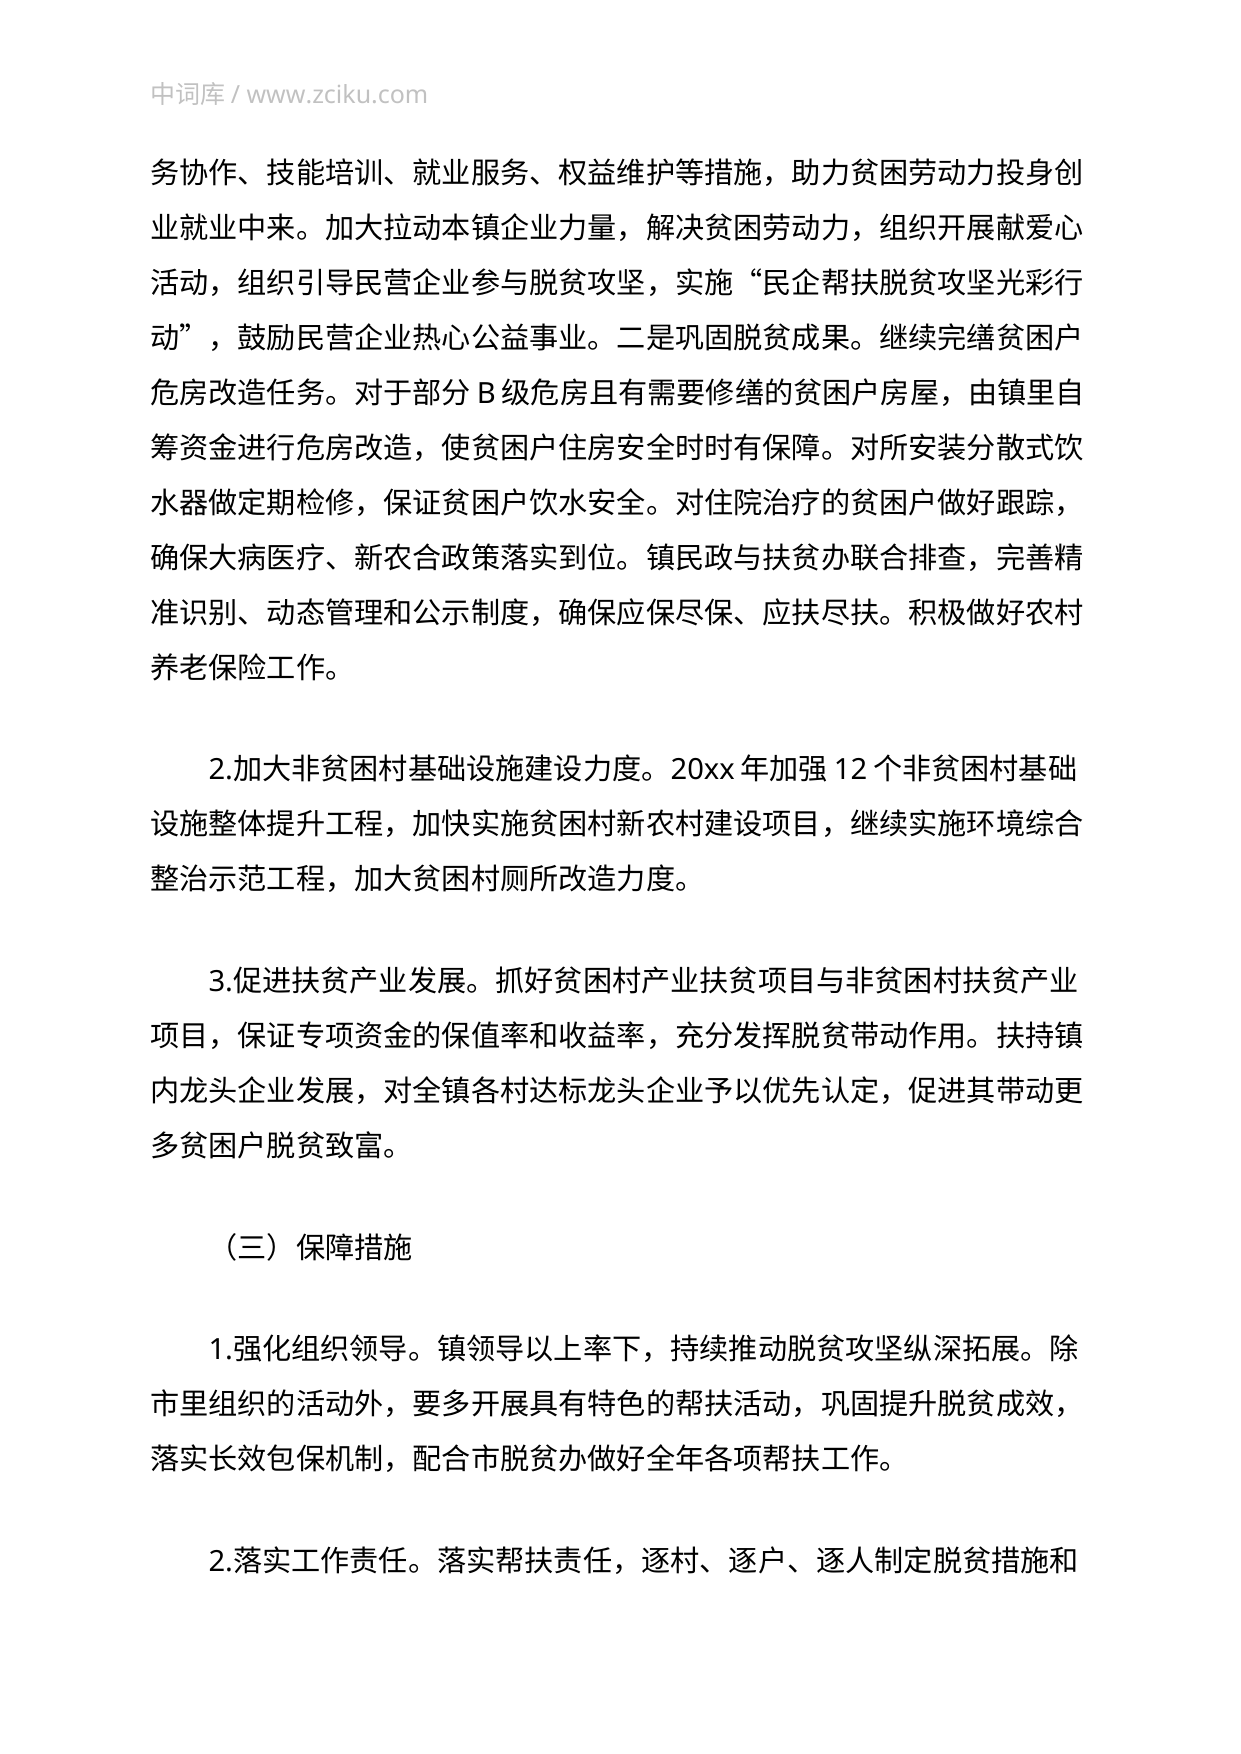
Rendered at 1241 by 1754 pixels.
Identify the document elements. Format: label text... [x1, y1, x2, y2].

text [150, 1538, 1090, 1580]
text 1.强化组织领导。镇领导以上率下，持续推动脱贫攻坚纵深拓展。除市里组织的活动外，要多开展具有特色的帮扶活动，巩固提升脱贫成效，落实长效包保机制，配合市脱贫办做好全年各项帮扶工作。 [150, 1326, 1090, 1478]
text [150, 150, 1090, 686]
text 2.加大非贫困村基础设施建设力度。20xx年加强12个非贫困村基础设施整体提升工程，加快实施贫困村新农村建设项目，继续实施环境综合整治示范工程，加大贫困村厕所改造力度。 [150, 746, 1090, 898]
text 3.促进扶贫产业发展。抓好贫困村产业扶贫项目与非贫困村扶贫产业项目，保证专项资金的保值率和收益率，充分发挥脱贫带动作用。扶持镇内龙头企业发展，对全镇各村达标龙头企业予以优先认定，促进其带动更多贫困户脱贫致富。 [150, 958, 1090, 1165]
text （三）保障措施 [150, 1224, 1090, 1266]
